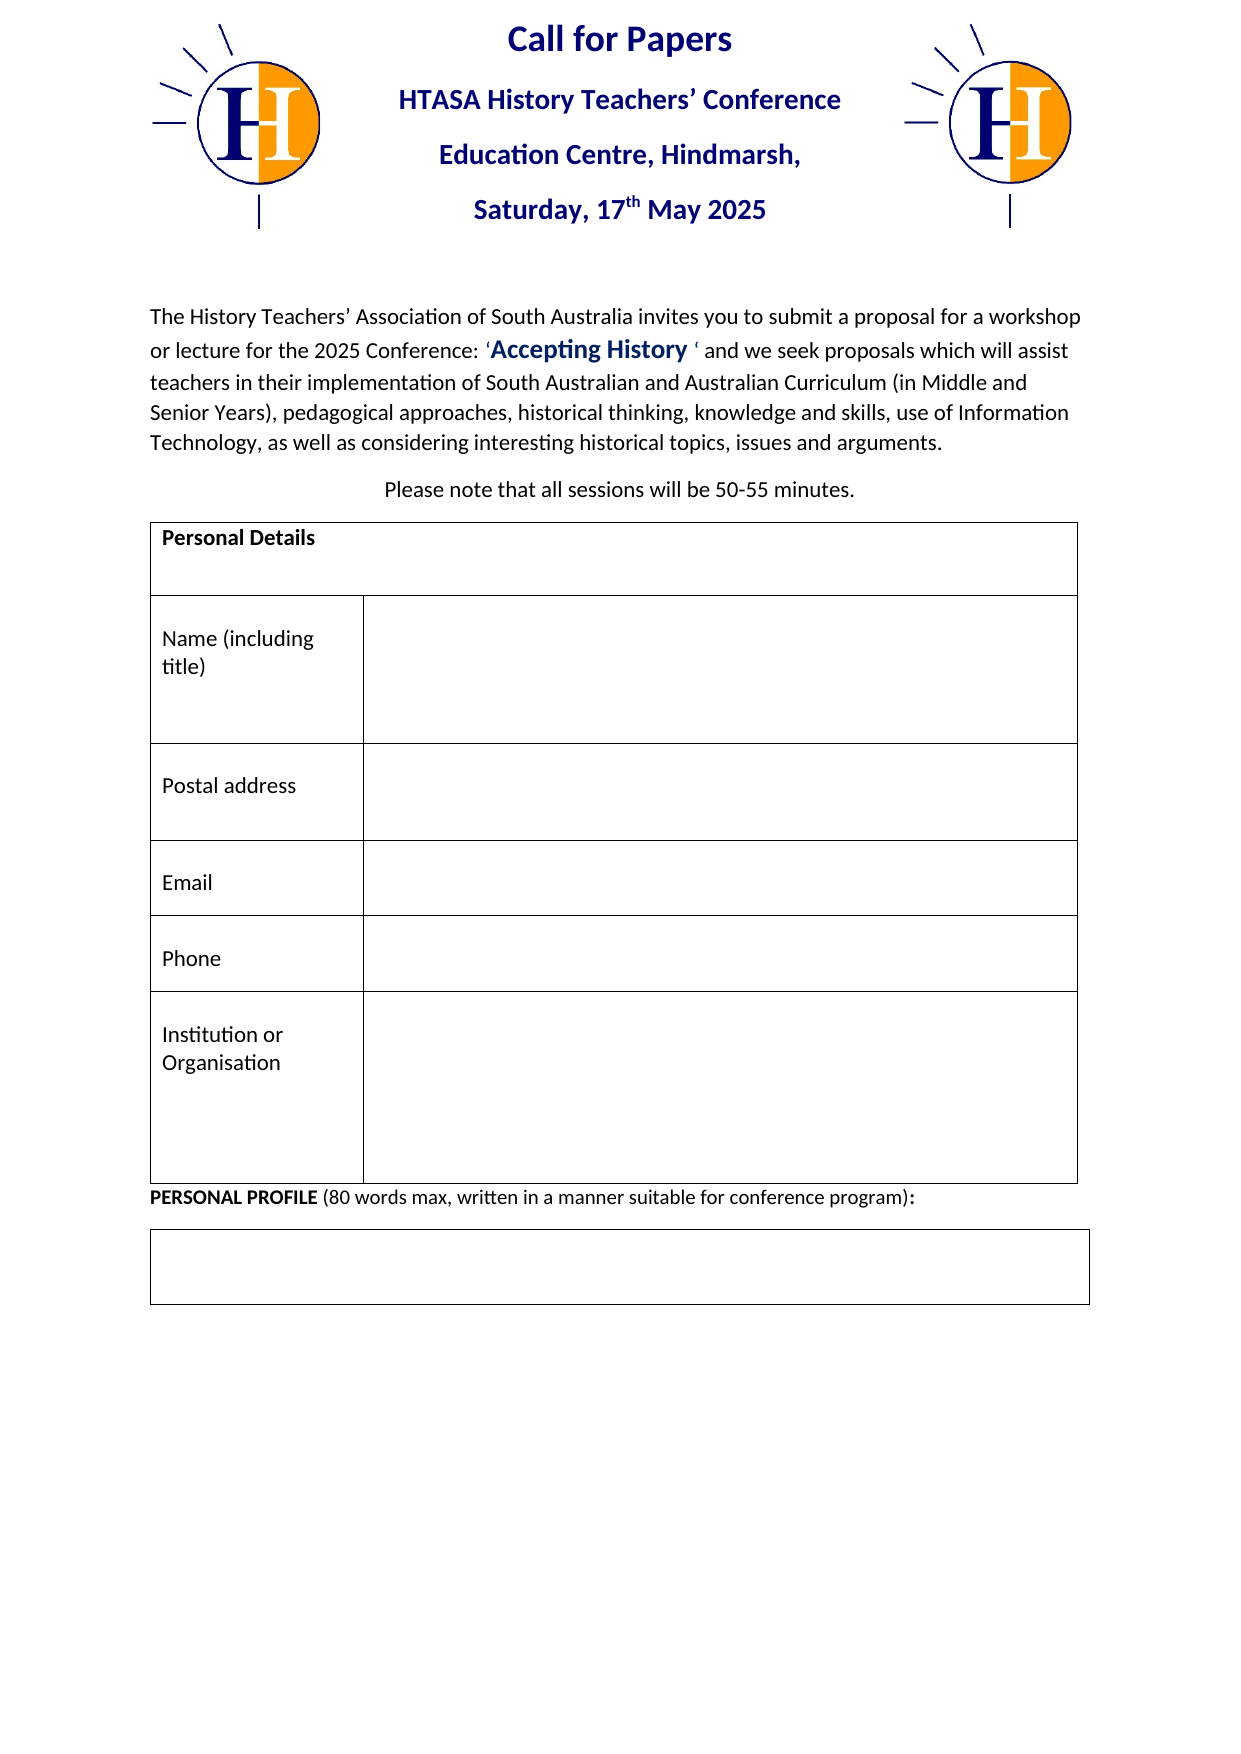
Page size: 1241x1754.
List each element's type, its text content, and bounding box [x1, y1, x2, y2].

table_cell Phone [151, 916, 363, 991]
table_cell [364, 596, 1077, 743]
picture [150, 22, 321, 230]
table_cell [364, 992, 1077, 1183]
table_header Personal Details [151, 523, 1077, 595]
table_cell [364, 744, 1077, 839]
picture [902, 22, 1072, 229]
table_cell Name (including title) [151, 596, 363, 743]
table_header [151, 1230, 1089, 1304]
text The History Teachers’ Association of South Australia invites you to submit a proposal for a workshop or lecture for the 2025 Conference: ‘Accepting History ‘ and we seek proposals which will assist teachers in their implementation of South Australian and Australian Curriculum (in Middle and Senior Years), pedagogical approaches, historical thinking, knowledge and skills, use of Information Technology, as well as considering interesting historical topics, issues and arguments. [150, 302, 1090, 456]
table_cell Email [151, 841, 363, 915]
table_cell Institution or Organisation [151, 992, 363, 1183]
text PERSONAL PROFILE (80 words max, written in a manner suitable for conference program): [150, 1184, 1090, 1210]
table_cell [364, 841, 1077, 915]
table_cell Postal address [151, 744, 363, 839]
table_cell [364, 916, 1077, 991]
text Please note that all sessions will be 50-55 minutes. [150, 475, 1090, 503]
